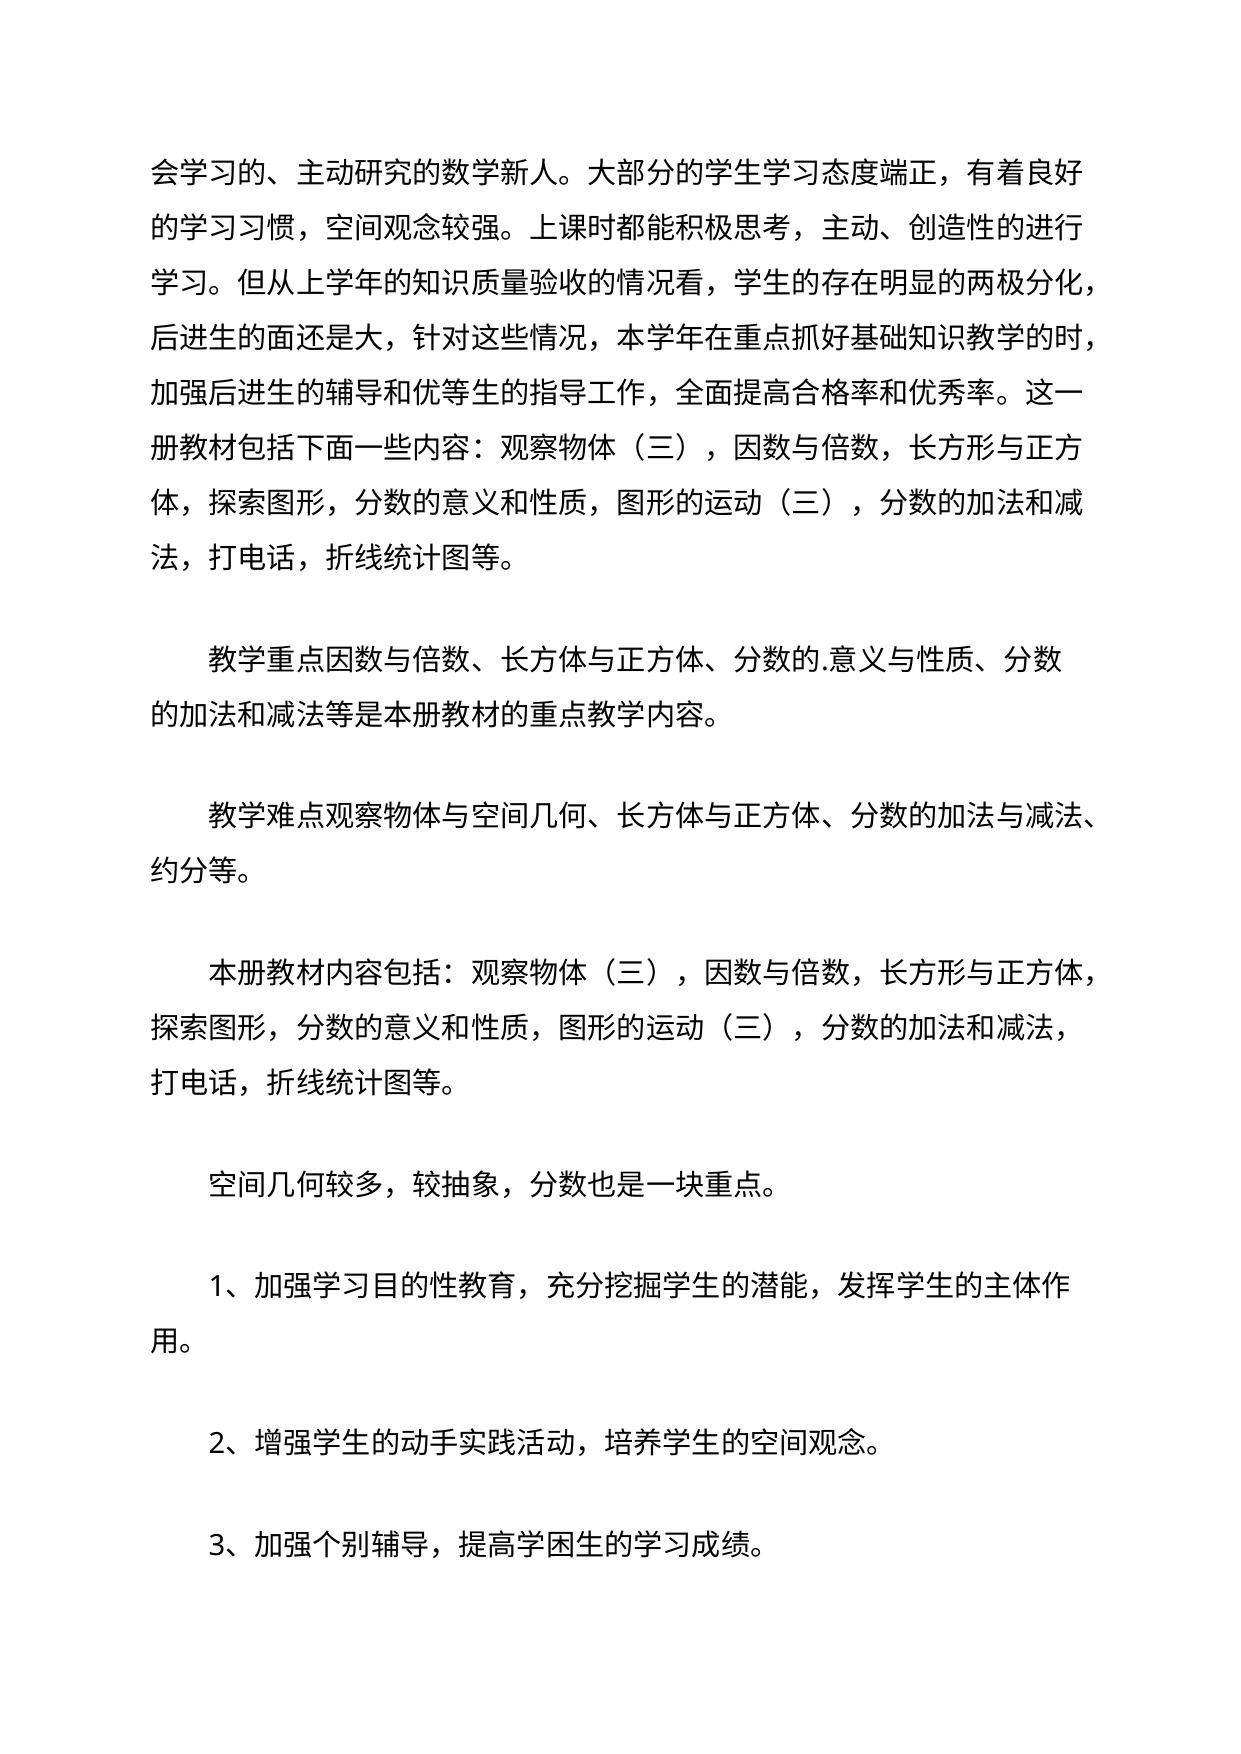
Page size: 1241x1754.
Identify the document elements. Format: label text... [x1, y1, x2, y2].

text 2、增强学生的动手实践活动，培养学生的空间观念。 [150, 1419, 1090, 1462]
text 1、加强学习目的性教育，充分挖掘学生的潜能，发挥学生的主体作用。 [150, 1263, 1090, 1360]
text 3、加强个别辅导，提高学困生的学习成绩。 [150, 1522, 1090, 1564]
text 教学难点观察物体与空间几何、长方体与正方体、分数的加法与减法、约分等。 [150, 793, 1090, 890]
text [150, 150, 1090, 577]
text 本册教材内容包括：观察物体（三），因数与倍数，长方形与正方体，探索图形，分数的意义和性质，图形的运动（三），分数的加法和减法，打电话，折线统计图等。 [150, 949, 1090, 1102]
text 空间几何较多，较抽象，分数也是一块重点。 [150, 1161, 1090, 1203]
text 教学重点因数与倍数、长方体与正方体、分数的.意义与性质、分数的加法和减法等是本册教材的重点教学内容。 [150, 636, 1090, 733]
